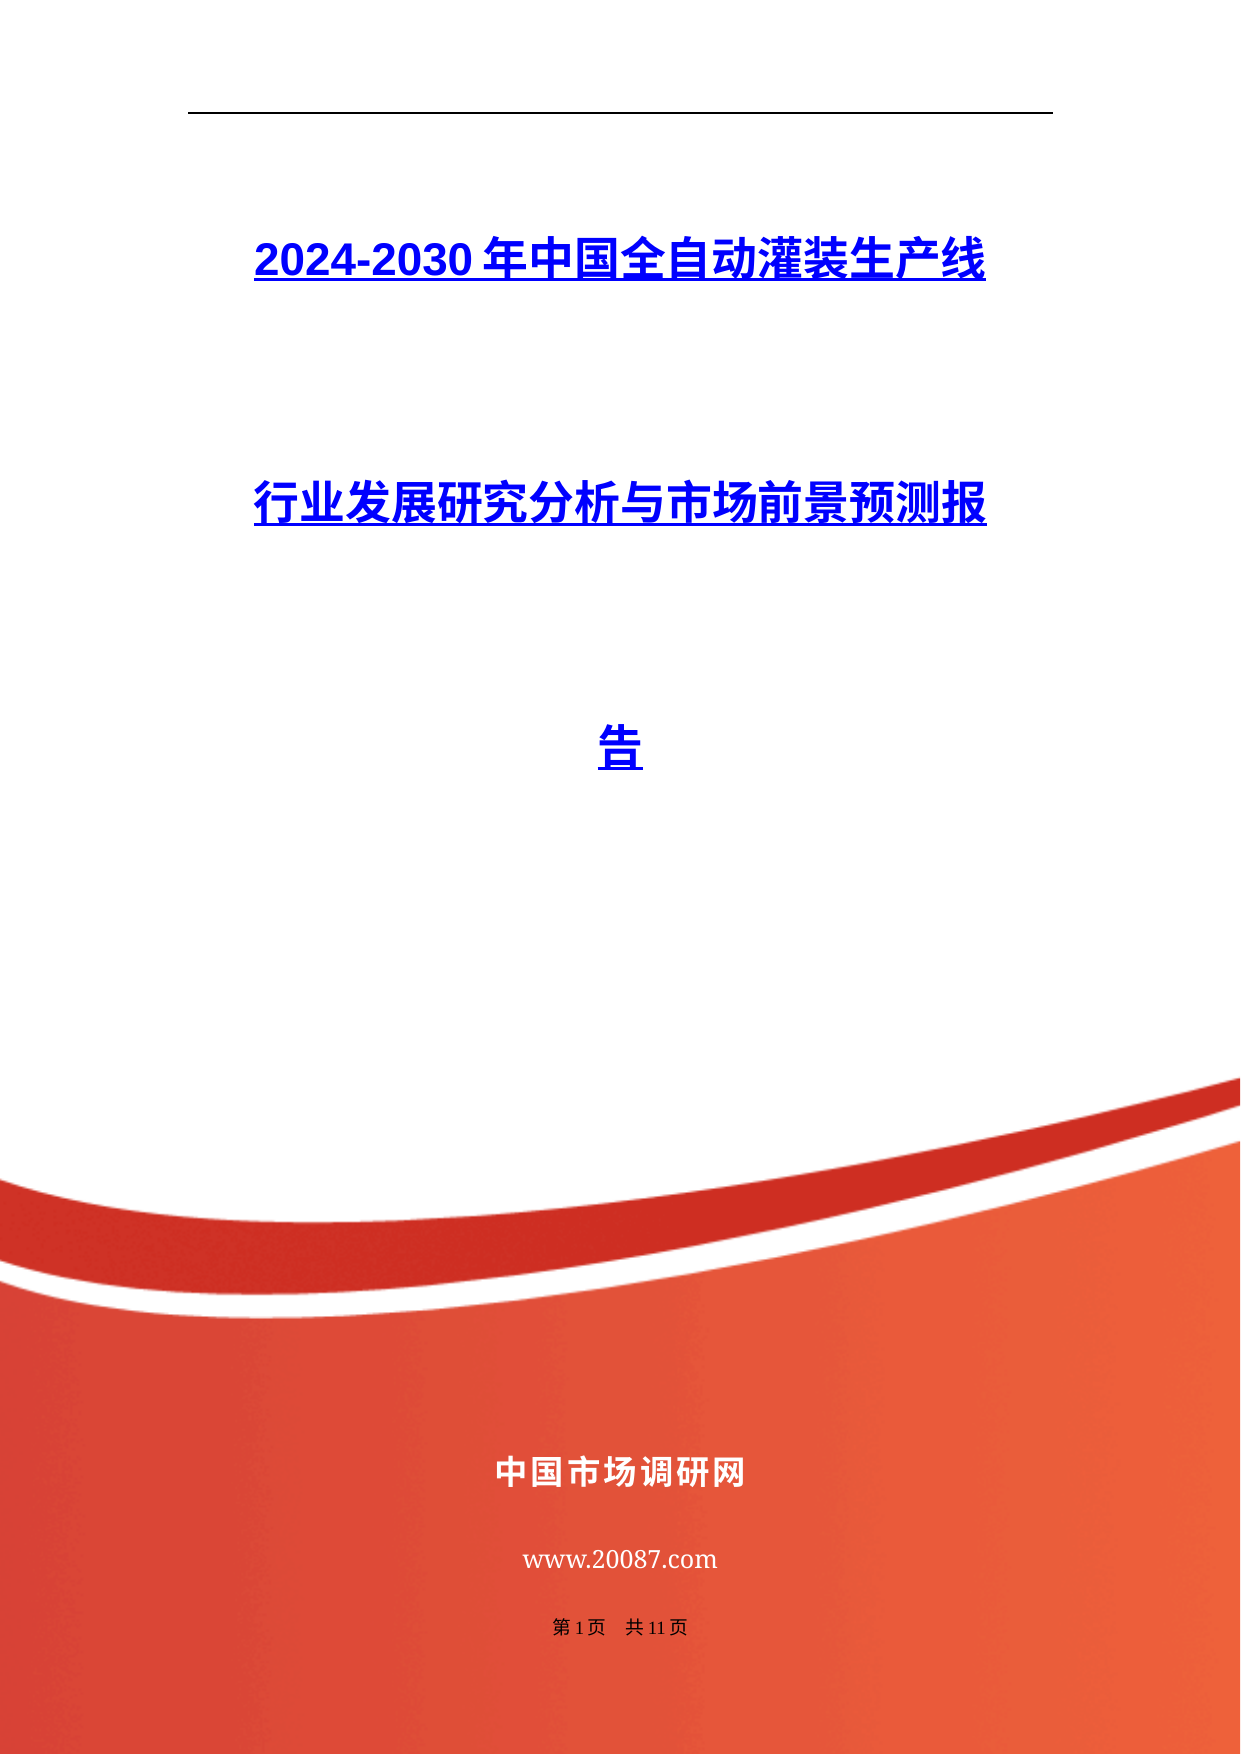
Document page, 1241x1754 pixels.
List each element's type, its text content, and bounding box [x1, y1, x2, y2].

picture [0, 1006, 1241, 1754]
table_header 2024-2030年中国全自动灌装生产线行业发展研究分析与市场前景预测报告 [188, 207, 1053, 871]
text www.20087.com [187, 1526, 1053, 1591]
subtitle 中国市场调研网 [187, 1437, 1053, 1502]
